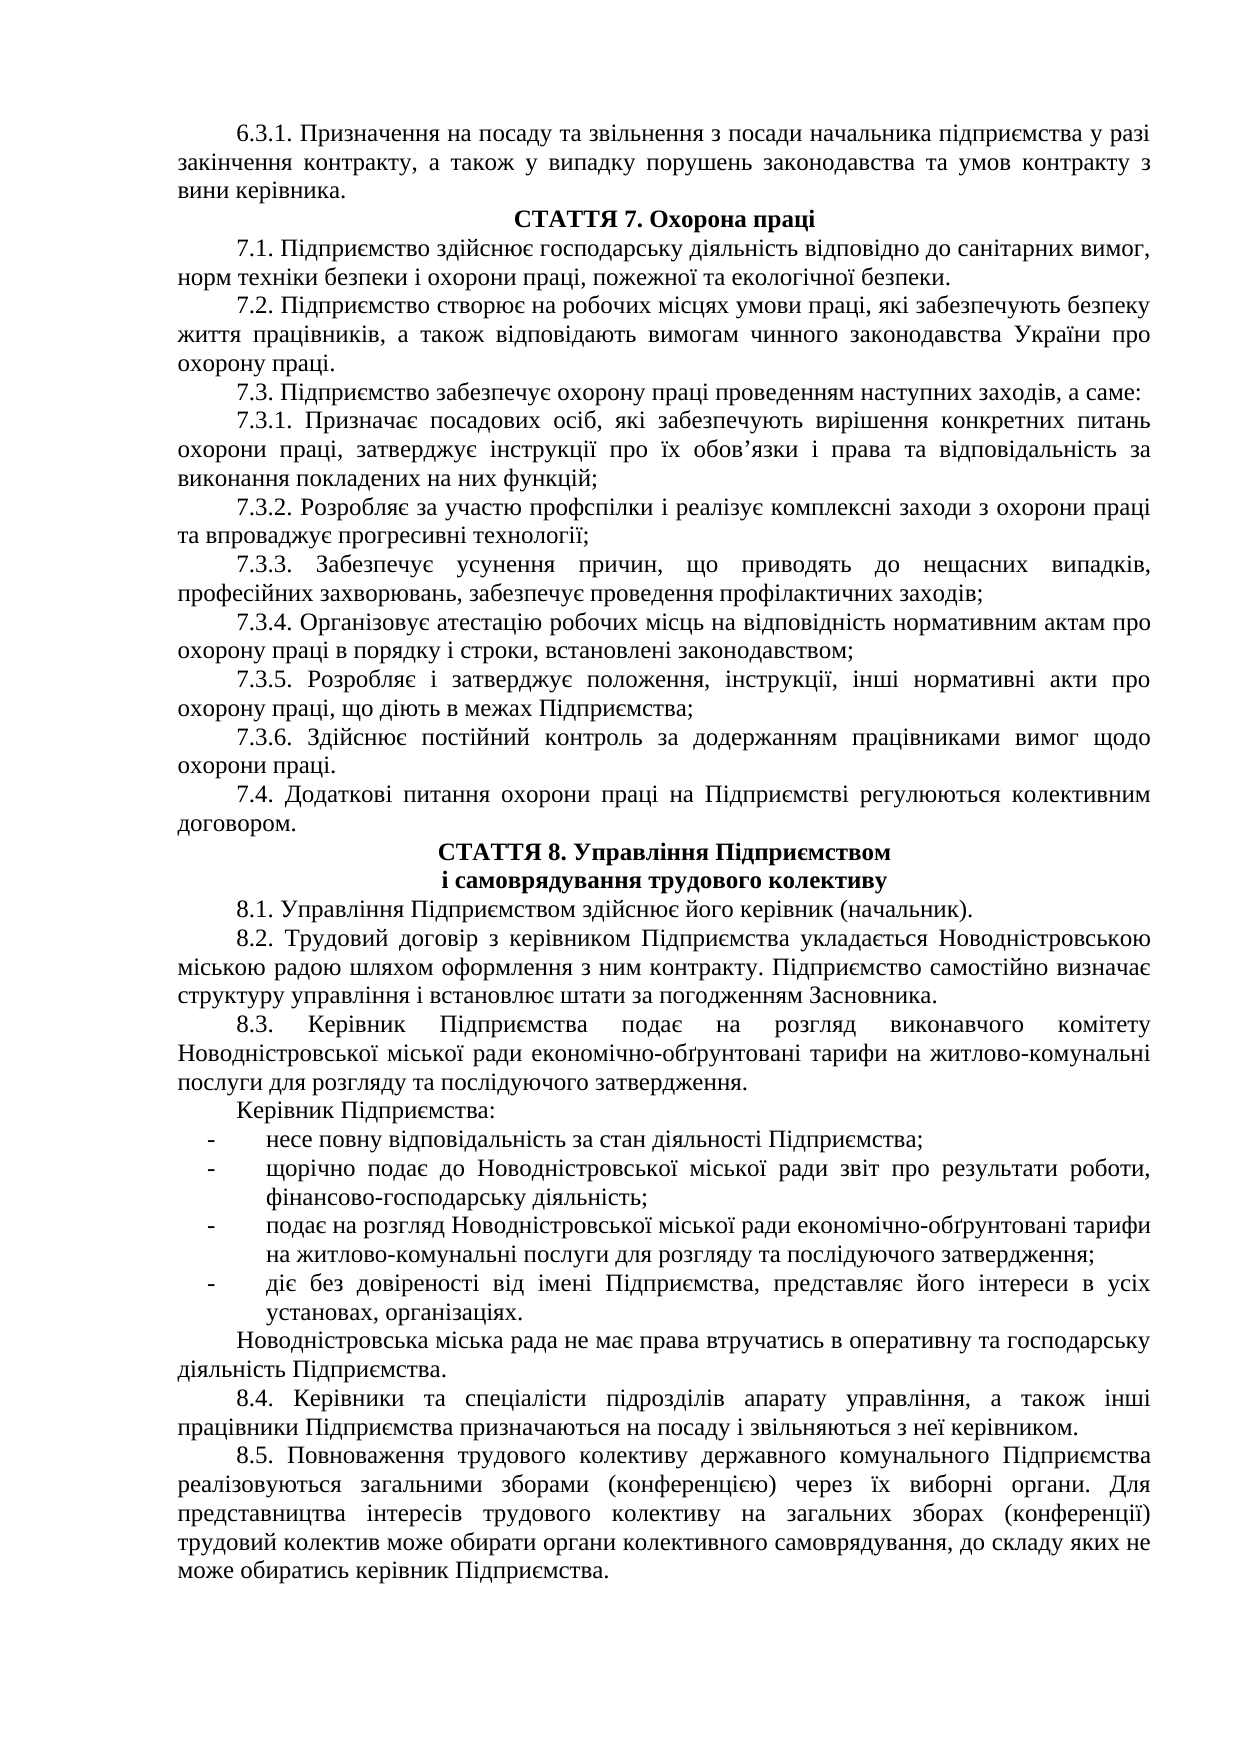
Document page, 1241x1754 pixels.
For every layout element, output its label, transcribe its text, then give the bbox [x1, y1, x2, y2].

text 8.5. Повноваження трудового колективу державного комунального Підприємства реалізовуються загальними зборами (конференцією) через їх виборні органи. Для представництва інтересів трудового колективу на загальних зборах (конференції) трудовий колектив може обирати органи колективного самоврядування, до складу яких не може обиратись керівник Підприємства. [177, 1441, 1152, 1584]
list подає на розгляд Новодністровської міської ради економічно-обґрунтовані тарифи на житлово-комунальні послуги для розгляду та послідуючого затвердження; [207, 1211, 1152, 1268]
text 8.1. Управління Підприємством здійснює його керівник (начальник). [177, 894, 1152, 923]
text 8.2. Трудовий договір з керівником Підприємства укладається Новодністровською міською радою шляхом оформлення з ним контракту. Підприємство самостійно визначає структуру управління і встановлює штати за погодженням Засновника. [177, 923, 1152, 1009]
text 8.3. Керівник Підприємства подає на розгляд виконавчого комітету Новодністровської міської ради економічно-обґрунтовані тарифи на житлово-комунальні послуги для розгляду та послідуючого затвердження. [177, 1009, 1152, 1096]
text і самоврядування трудового колективу [177, 866, 1152, 894]
text 7.4. Додаткові питання охорони праці на Підприємстві регулюються колективним договором. [177, 779, 1152, 837]
text 6.3.1. Призначення на посаду та звільнення з посади начальника підприємства у разі закінчення контракту, а також у випадку порушень законодавства та умов контракту з вини керівника. [177, 118, 1152, 204]
text СТАТТЯ 8. Управління Підприємством [177, 837, 1152, 866]
text 7.3.2. Розробляє за участю профспілки і реалізує комплексні заходи з охорони праці та впроваджує прогресивні технології; [177, 492, 1152, 549]
text 7.3.1. Призначає посадових осіб, які забезпечують вирішення конкретних питань охорони праці, затверджує інструкції про їх обов’язки і права та відповідальність за виконання покладених на них функцій; [177, 406, 1152, 492]
text 7.3.6. Здійснює постійний контроль за додержанням працівниками вимог щодо охорони праці. [177, 722, 1152, 779]
text 7.1. Підприємство здійснює господарську діяльність відповідно до санітарних вимог, норм техніки безпеки і охорони праці, пожежної та екологічної безпеки. [177, 233, 1152, 291]
list щорічно подає до Новодністровської міської ради звіт про результати роботи, фінансово-господарську діяльність; [207, 1153, 1152, 1211]
text 7.3.3. Забезпечує усунення причин, що приводять до нещасних випадків, професійних захворювань, забезпечує проведення профілактичних заходів; [177, 549, 1152, 607]
list несе повну відповідальність за стан діяльності Підприємства; [207, 1124, 1152, 1153]
text СТАТТЯ 7. Охорона праці [177, 204, 1152, 233]
text 7.2. Підприємство створює на робочих місцях умови праці, які забезпечують безпеку життя працівників, а також відповідають вимогам чинного законодавства України про охорону праці. [177, 291, 1152, 377]
text Новодністровська міська рада не має права втручатись в оперативну та господарську діяльність Підприємства. [177, 1326, 1152, 1383]
text 7.3.5. Розробляє і затверджує положення, інструкції, інші нормативні акти про охорону праці, що діють в межах Підприємства; [177, 664, 1152, 722]
list діє без довіреності від імені Підприємства, представляє його інтереси в усіх установах, організаціях. [207, 1268, 1152, 1326]
text 8.4. Керівники та спеціалісти підрозділів апарату управління, а також інші працівники Підприємства призначаються на посаду і звільняються з неї керівником. [177, 1383, 1152, 1441]
text 7.3.4. Організовує атестацію робочих місць на відповідність нормативним актам про охорону праці в порядку і строки, встановлені законодавством; [177, 607, 1152, 664]
text Керівник Підприємства: [177, 1096, 1152, 1124]
text 7.3. Підприємство забезпечує охорону праці проведенням наступних заходів, а саме: [177, 377, 1152, 406]
